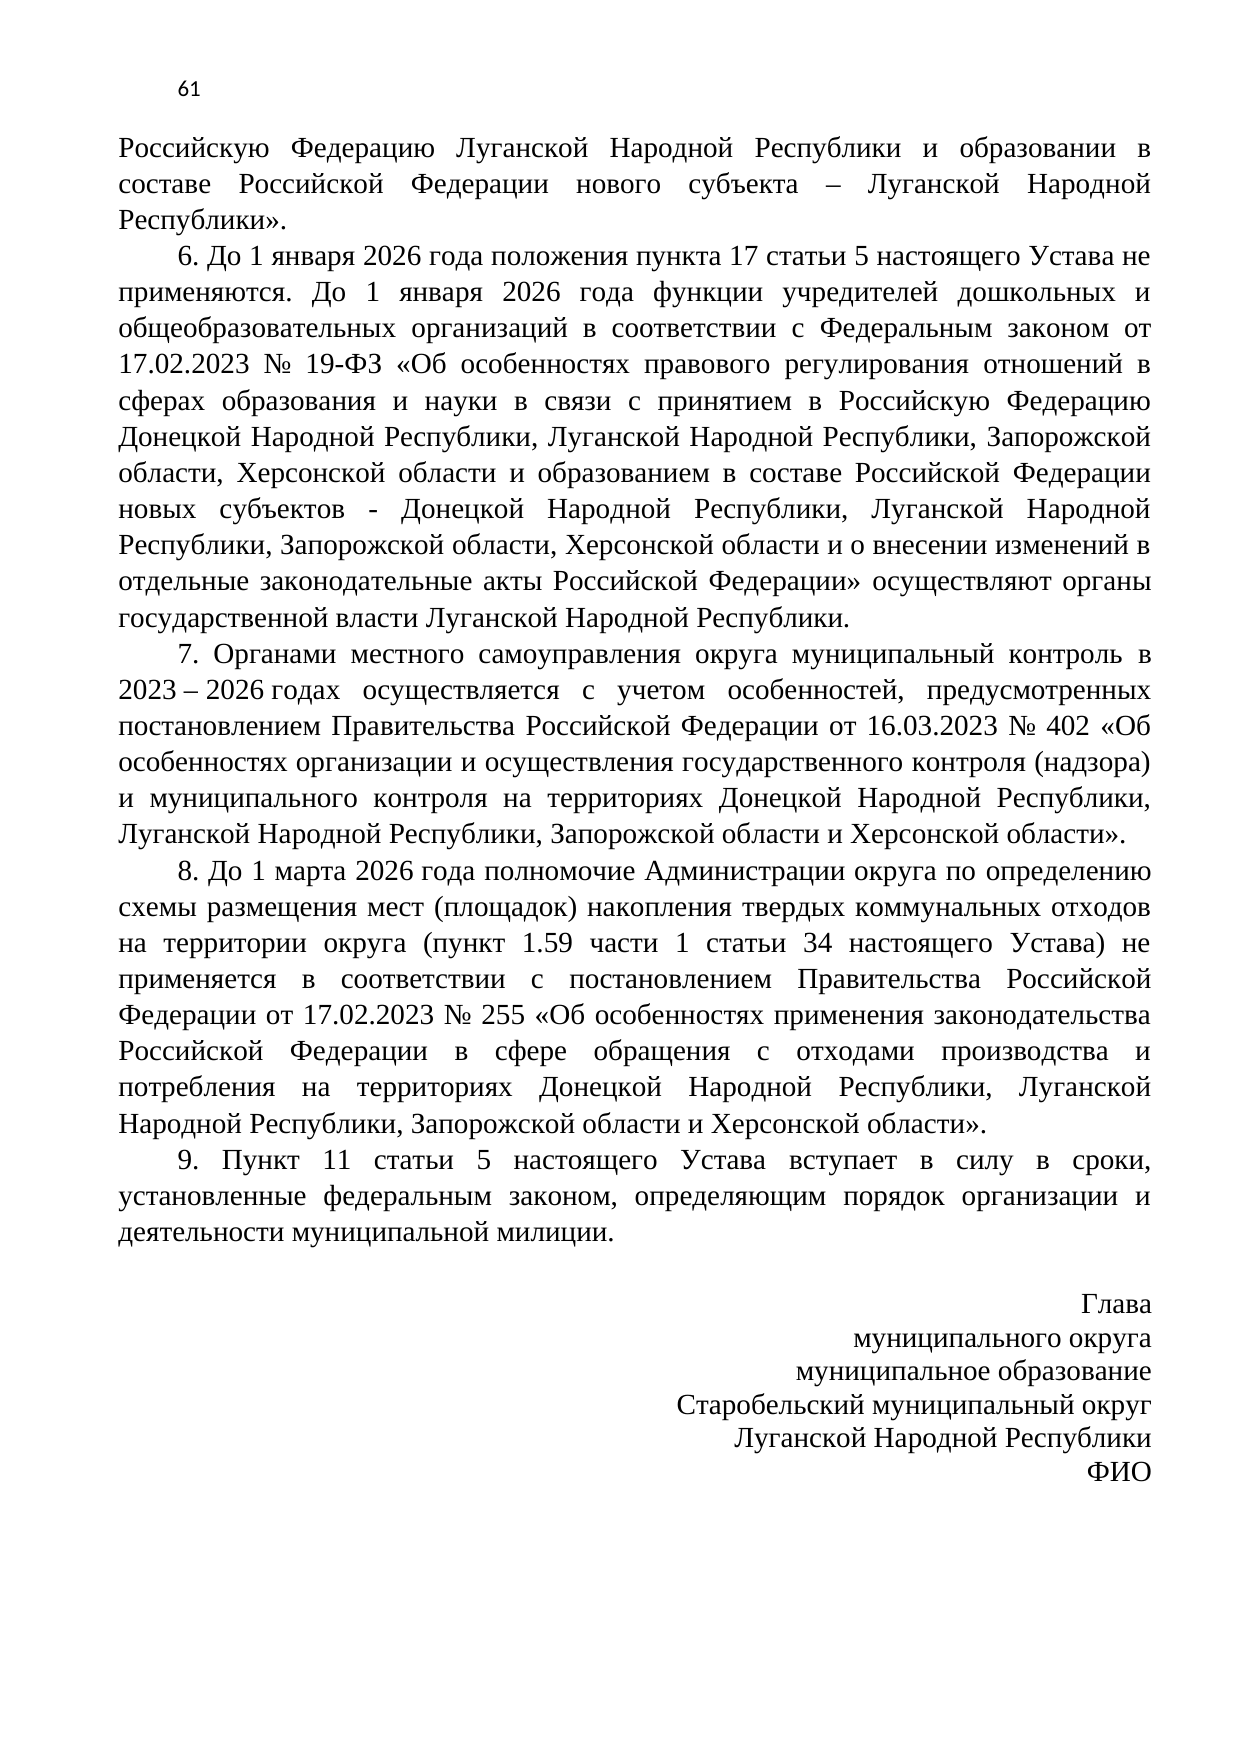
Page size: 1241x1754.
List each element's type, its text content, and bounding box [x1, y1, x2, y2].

text 9. Пункт 11 статьи 5 настоящего Устава вступает в силу в сроки, установленные федеральным законом, определяющим порядок организации и деятельности муниципальной милиции. [118, 1142, 1152, 1178]
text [118, 130, 1152, 236]
text ФИО [177, 1454, 1152, 1488]
text 6. До 1 января 2026 года положения пункта 17 статьи 5 настоящего Устава не применяются. До 1 января 2026 года функции учредителей дошкольных и общеобразовательных организаций в соответствии с Федеральным законом от 17.02.2023 № 19-ФЗ «Об особенностях правового регулирования отношений в сферах образования и науки в связи с принятием в Российскую Федерацию Донецкой Народной Республики, Луганской Народной Республики, Запорожской области, Херсонской области и образованием в составе Российской Федерации новых субъектов - Донецкой Народной Республики, Луганской Народной Республики, Запорожской области, Херсонской области и о внесении изменений в отдельные законодательные акты Российской Федерации» осуществляют органы государственной власти Луганской Народной Республики. [118, 561, 1152, 633]
text Луганской Народной Республики [177, 1421, 1152, 1454]
text муниципального округа [177, 1320, 1152, 1353]
text муниципальное образование [177, 1353, 1152, 1387]
text 9. Пункт 11 статьи 5 настоящего Устава вступает в силу в сроки, установленные федеральным законом, определяющим порядок организации и деятельности муниципальной милиции. [118, 1212, 1152, 1248]
text 6. До 1 января 2026 года положения пункта 17 статьи 5 настоящего Устава не применяются. До 1 января 2026 года функции учредителей дошкольных и общеобразовательных организаций в соответствии с Федеральным законом от 17.02.2023 № 19-ФЗ «Об особенностях правового регулирования отношений в сферах образования и науки в связи с принятием в Российскую Федерацию Донецкой Народной Республики, Луганской Народной Республики, Запорожской области, Херсонской области и образованием в составе Российской Федерации новых субъектов - Донецкой Народной Республики, Луганской Народной Республики, Запорожской области, Херсонской области и о внесении изменений в отдельные законодательные акты Российской Федерации» осуществляют органы государственной власти Луганской Народной Республики. [118, 238, 1152, 347]
text Старобельский муниципальный округ [177, 1387, 1152, 1421]
text 7. Органами местного самоуправления округа муниципальный контроль в 2023 – 2026 годах осуществляется с учетом особенностей, предусмотренных постановлением Правительства Российской Федерации от 16.03.2023 № 402 «Об особенностях организации и осуществления государственного контроля (надзора) и муниципального контроля на территориях Донецкой Народной Республики, Луганской Народной Республики, Запорожской области и Херсонской области». [118, 636, 1152, 708]
text 8. До 1 марта 2026 года полномочие Администрации округа по определению схемы размещения мест (площадок) накопления твердых коммунальных отходов на территории округа (пункт 1.59 части 1 статьи 34 настоящего Устава) не применяется в соответствии с постановлением Правительства Российской Федерации от 17.02.2023 № 255 «Об особенностях применения законодательства Российской Федерации в сфере обращения с отходами производства и потребления на территориях Донецкой Народной Республики, Луганской Народной Республики, Запорожской области и Херсонской области». [118, 853, 1152, 1139]
text 7. Органами местного самоуправления округа муниципальный контроль в 2023 – 2026 годах осуществляется с учетом особенностей, предусмотренных постановлением Правительства Российской Федерации от 16.03.2023 № 402 «Об особенностях организации и осуществления государственного контроля (надзора) и муниципального контроля на территориях Донецкой Народной Республики, Луганской Народной Республики, Запорожской области и Херсонской области». [118, 814, 1152, 850]
text Глава [177, 1286, 1152, 1320]
